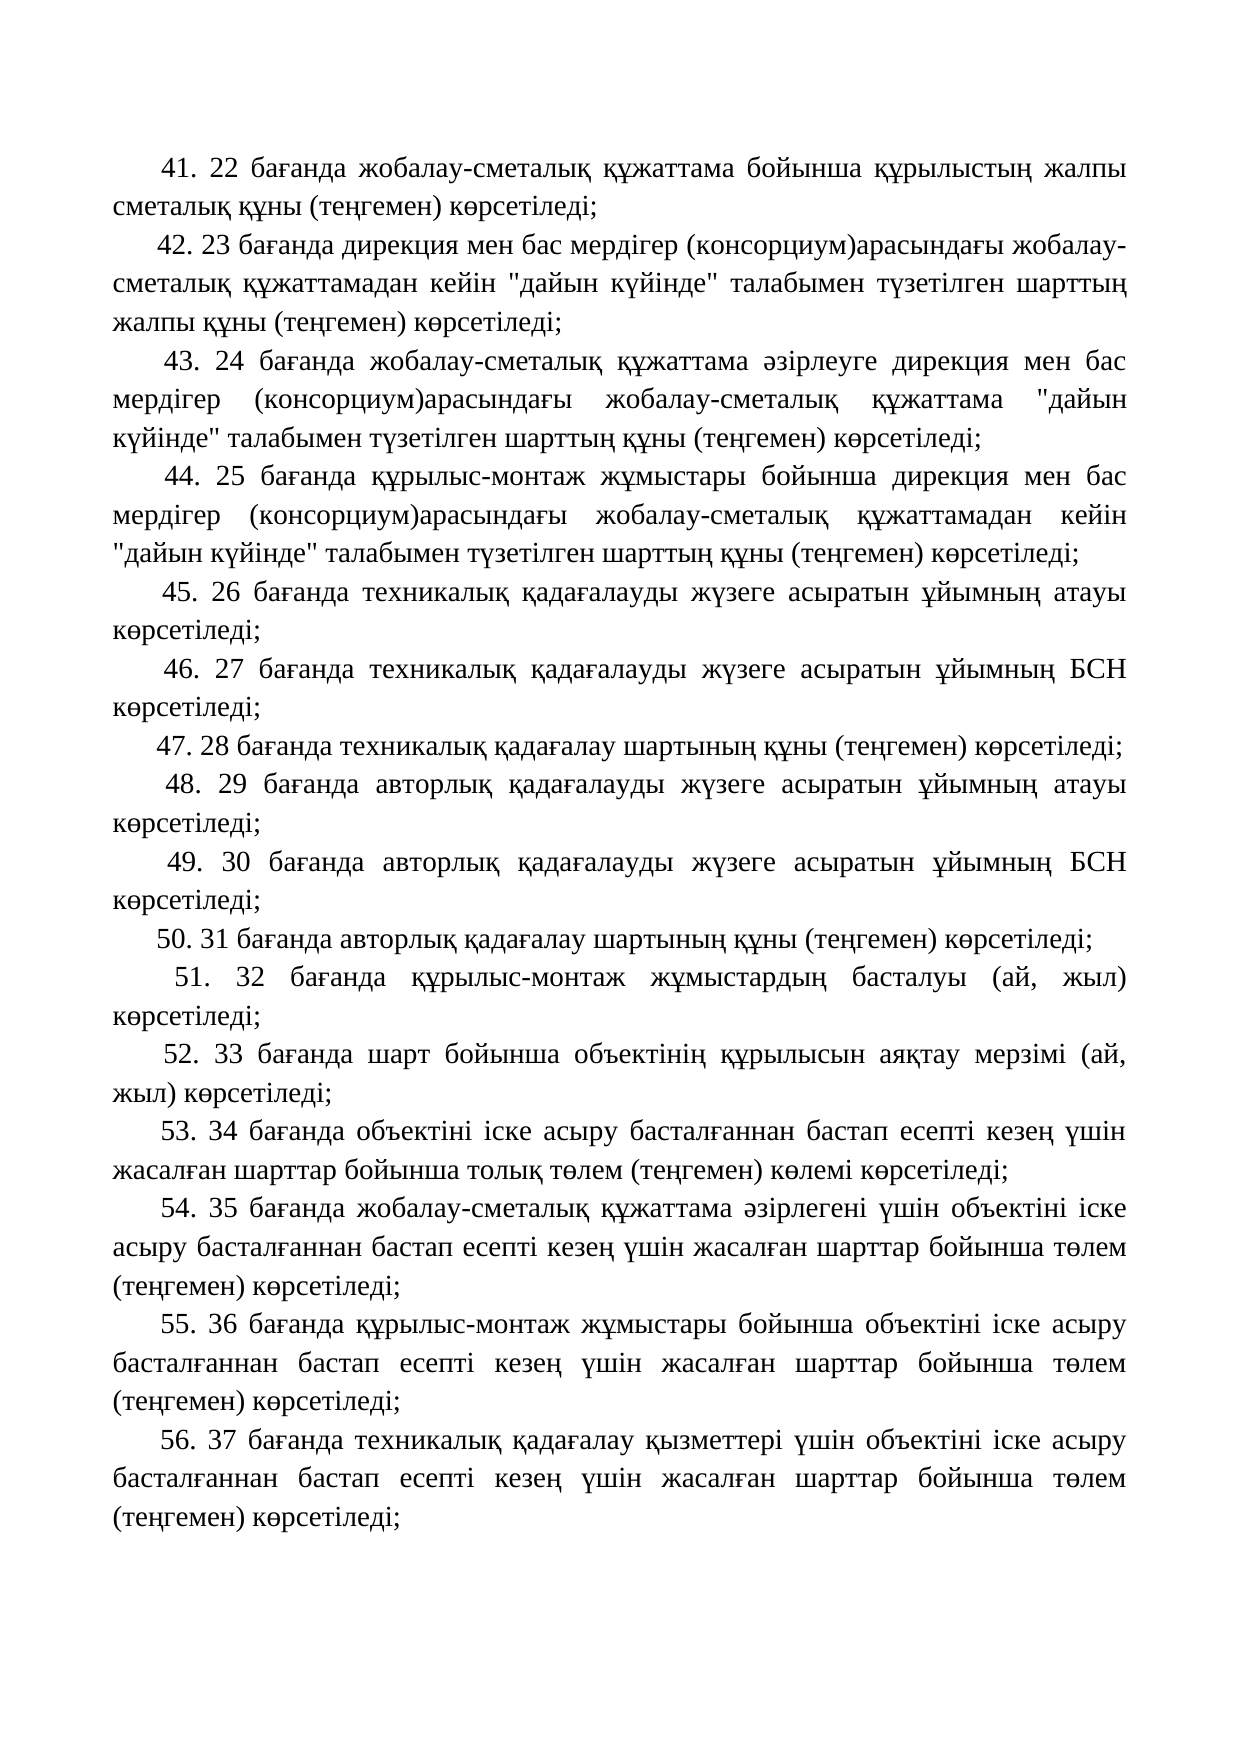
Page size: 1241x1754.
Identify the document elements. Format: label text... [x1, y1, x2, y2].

text 51. 32 бағанда құрылыс-монтаж жұмыстардың басталуы (ай, жыл) көрсетіледі; [112, 959, 1128, 1031]
text 47. 28 бағанда техникалық қадағалау шартының құны (теңгемен) көрсетіледі; [112, 728, 1128, 762]
text 45. 26 бағанда техникалық қадағалауды жүзеге асыратын ұйымның атауы көрсетіледі; [112, 574, 1128, 646]
text 54. 35 бағанда жобалау-сметалық құжаттама әзірлегені үшін объектіні іске асыру басталғаннан бастап есепті кезең үшін жасалған шарттар бойынша төлем (теңгемен) көрсетіледі; [112, 1191, 1128, 1301]
text 50. 31 бағанда авторлық қадағалау шартының құны (теңгемен) көрсетіледі; [112, 921, 1128, 954]
text 43. 24 бағанда жобалау-сметалық құжаттама әзірлеуге дирекция мен бас мердігер (консорциум)арасындағы жобалау-сметалық құжаттама "дайын күйінде" талабымен түзетілген шарттың құны (теңгемен) көрсетіледі; [112, 343, 1128, 453]
text 46. 27 бағанда техникалық қадағалауды жүзеге асыратын ұйымның БСН көрсетіледі; [112, 651, 1128, 723]
text 48. 29 бағанда авторлық қадағалауды жүзеге асыратын ұйымның атауы көрсетіледі; [112, 767, 1128, 839]
text 42. 23 бағанда дирекция мен бас мердігер (консорциум)арасындағы жобалау-сметалық құжаттамадан кейін "дайын күйінде" талабымен түзетілген шарттың жалпы құны (теңгемен) көрсетіледі; [112, 227, 1128, 338]
text 55. 36 бағанда құрылыс-монтаж жұмыстары бойынша объектіні іске асыру басталғаннан бастап есепті кезең үшін жасалған шарттар бойынша төлем (теңгемен) көрсетіледі; [112, 1306, 1128, 1417]
text 49. 30 бағанда авторлық қадағалауды жүзеге асыратын ұйымның БСН көрсетіледі; [112, 844, 1128, 916]
text 52. 33 бағанда шарт бойынша объектінің құрылысын аяқтау мерзімі (ай, жыл) көрсетіледі; [112, 1036, 1128, 1108]
text 41. 22 бағанда жобалау-сметалық құжаттама бойынша құрылыстың жалпы сметалық құны (теңгемен) көрсетіледі; [112, 150, 1128, 222]
text 56. 37 бағанда техникалық қадағалау қызметтері үшін объектіні іске асыру басталғаннан бастап есепті кезең үшін жасалған шарттар бойынша төлем (теңгемен) көрсетіледі; [112, 1422, 1128, 1532]
text 53. 34 бағанда объектіні іске асыру басталғаннан бастап есепті кезең үшін жасалған шарттар бойынша толық төлем (теңгемен) көлемі көрсетіледі; [112, 1113, 1128, 1186]
text 44. 25 бағанда құрылыс-монтаж жұмыстары бойынша дирекция мен бас мердігер (консорциум)арасындағы жобалау-сметалық құжаттамадан кейін "дайын күйінде" талабымен түзетілген шарттың құны (теңгемен) көрсетіледі; [112, 458, 1128, 569]
